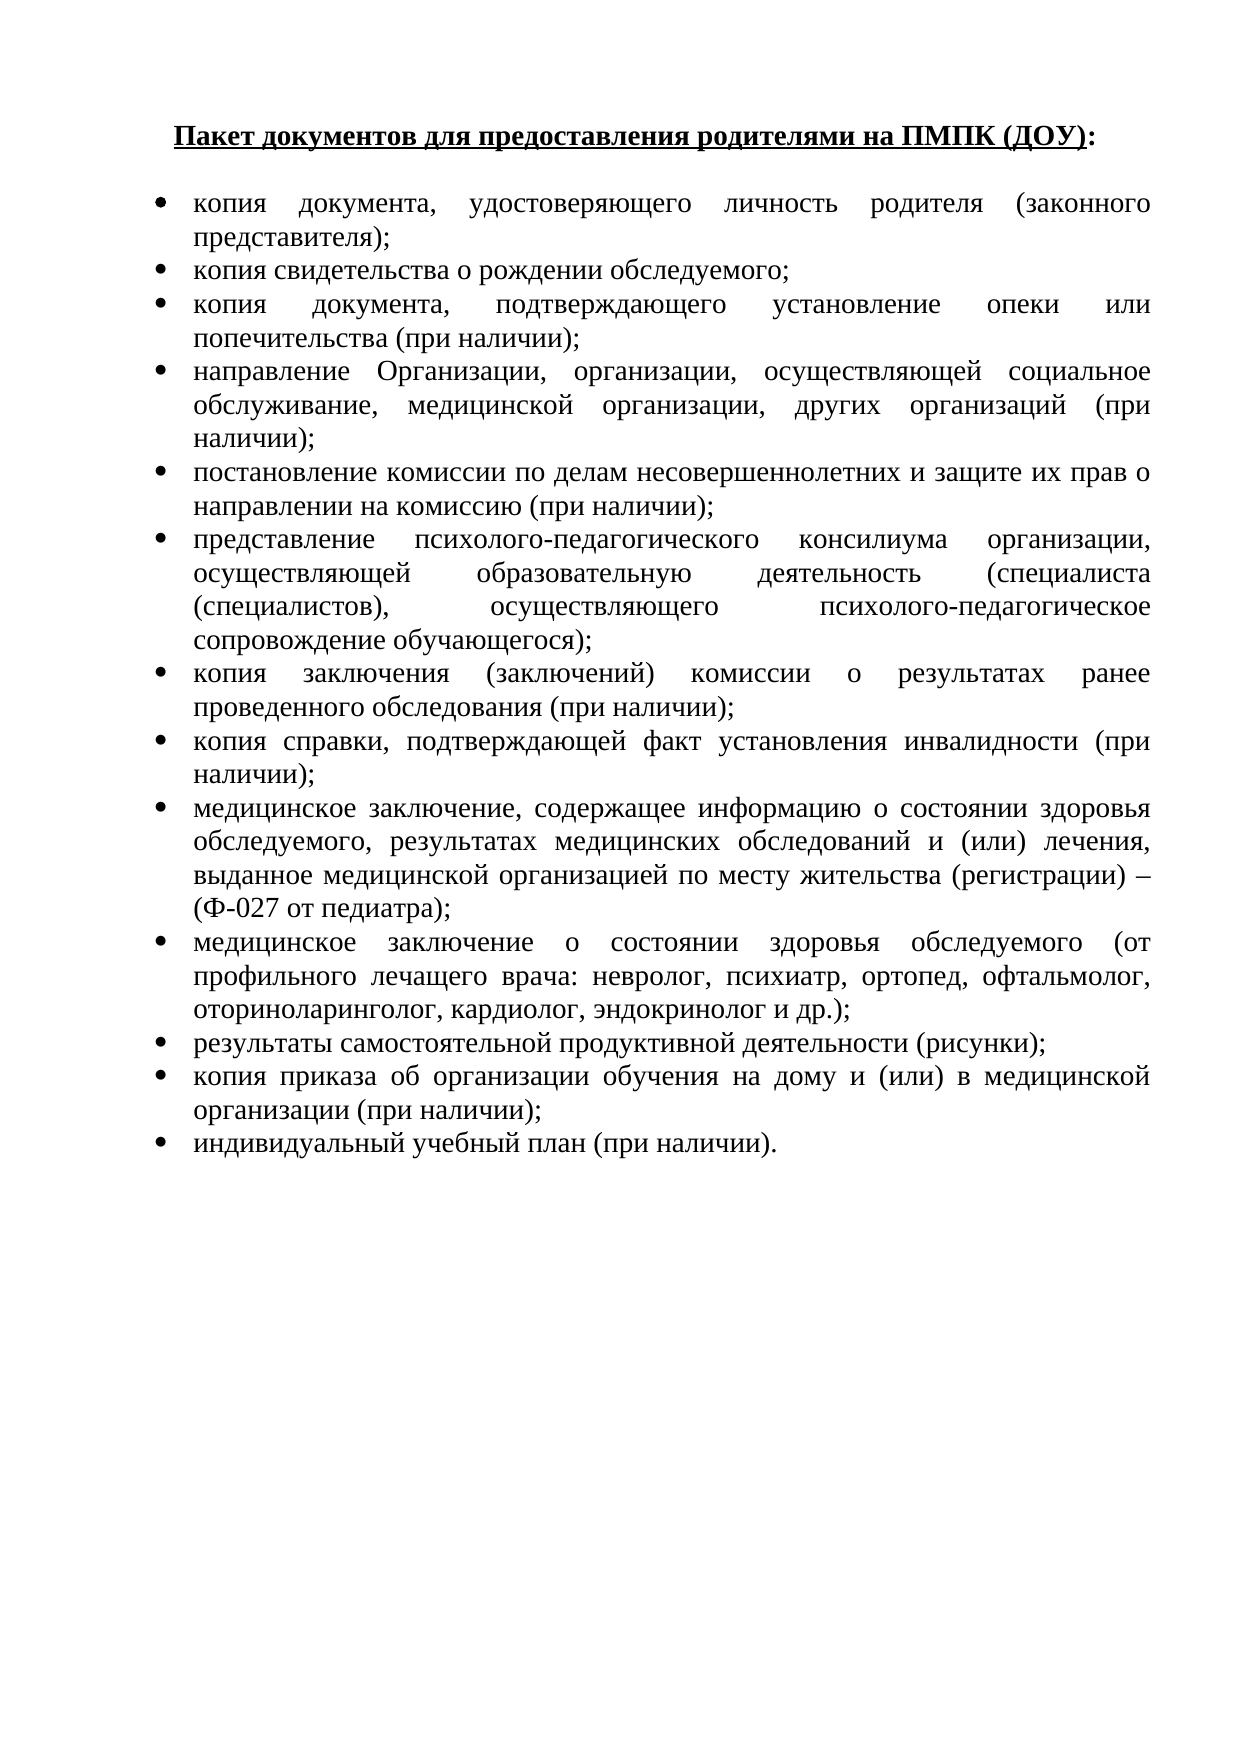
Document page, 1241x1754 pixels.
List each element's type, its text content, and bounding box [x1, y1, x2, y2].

list медицинское заключение, содержащее информацию о состоянии здоровья обследуемого, результатах медицинских обследований и (или) лечения, выданное медицинской организацией по месту жительства (регистрации) – (Ф-027 от педиатра); [156, 790, 1152, 924]
text Пакет документов для предоставления родителями на ПМПК (ДОУ): [118, 118, 1152, 152]
list копия документа, удостоверяющего личность родителя (законного представителя); [156, 185, 1152, 252]
list результаты самостоятельной продуктивной деятельности (рисунки); [156, 1025, 1152, 1058]
list копия заключения (заключений) комиссии о результатах ранее проведенного обследования (при наличии); [156, 655, 1152, 723]
list медицинское заключение о состоянии здоровья обследуемого (от профильного лечащего врача: невролог, психиатр, ортопед, офтальмолог, оториноларинголог, кардиолог, эндокринолог и др.); [156, 924, 1152, 1025]
list представление психолого-педагогического консилиума организации, осуществляющей образовательную деятельность (специалиста (специалистов), осуществляющего психолого-педагогическое сопровождение обучающегося); [156, 521, 1152, 655]
list копия документа, подтверждающего установление опеки или попечительства (при наличии); [156, 286, 1152, 353]
list постановление комиссии по делам несовершеннолетних и защите их прав о направлении на комиссию (при наличии); [156, 454, 1152, 521]
list направление Организации, организации, осуществляющей социальное обслуживание, медицинской организации, других организаций (при наличии); [156, 353, 1152, 454]
list индивидуальный учебный план (при наличии). [156, 1126, 1152, 1159]
list копия приказа об организации обучения на дому и (или) в медицинской организации (при наличии); [156, 1058, 1152, 1126]
list копия справки, подтверждающей факт установления инвалидности (при наличии); [156, 723, 1152, 790]
list копия свидетельства о рождении обследуемого; [156, 252, 1152, 286]
